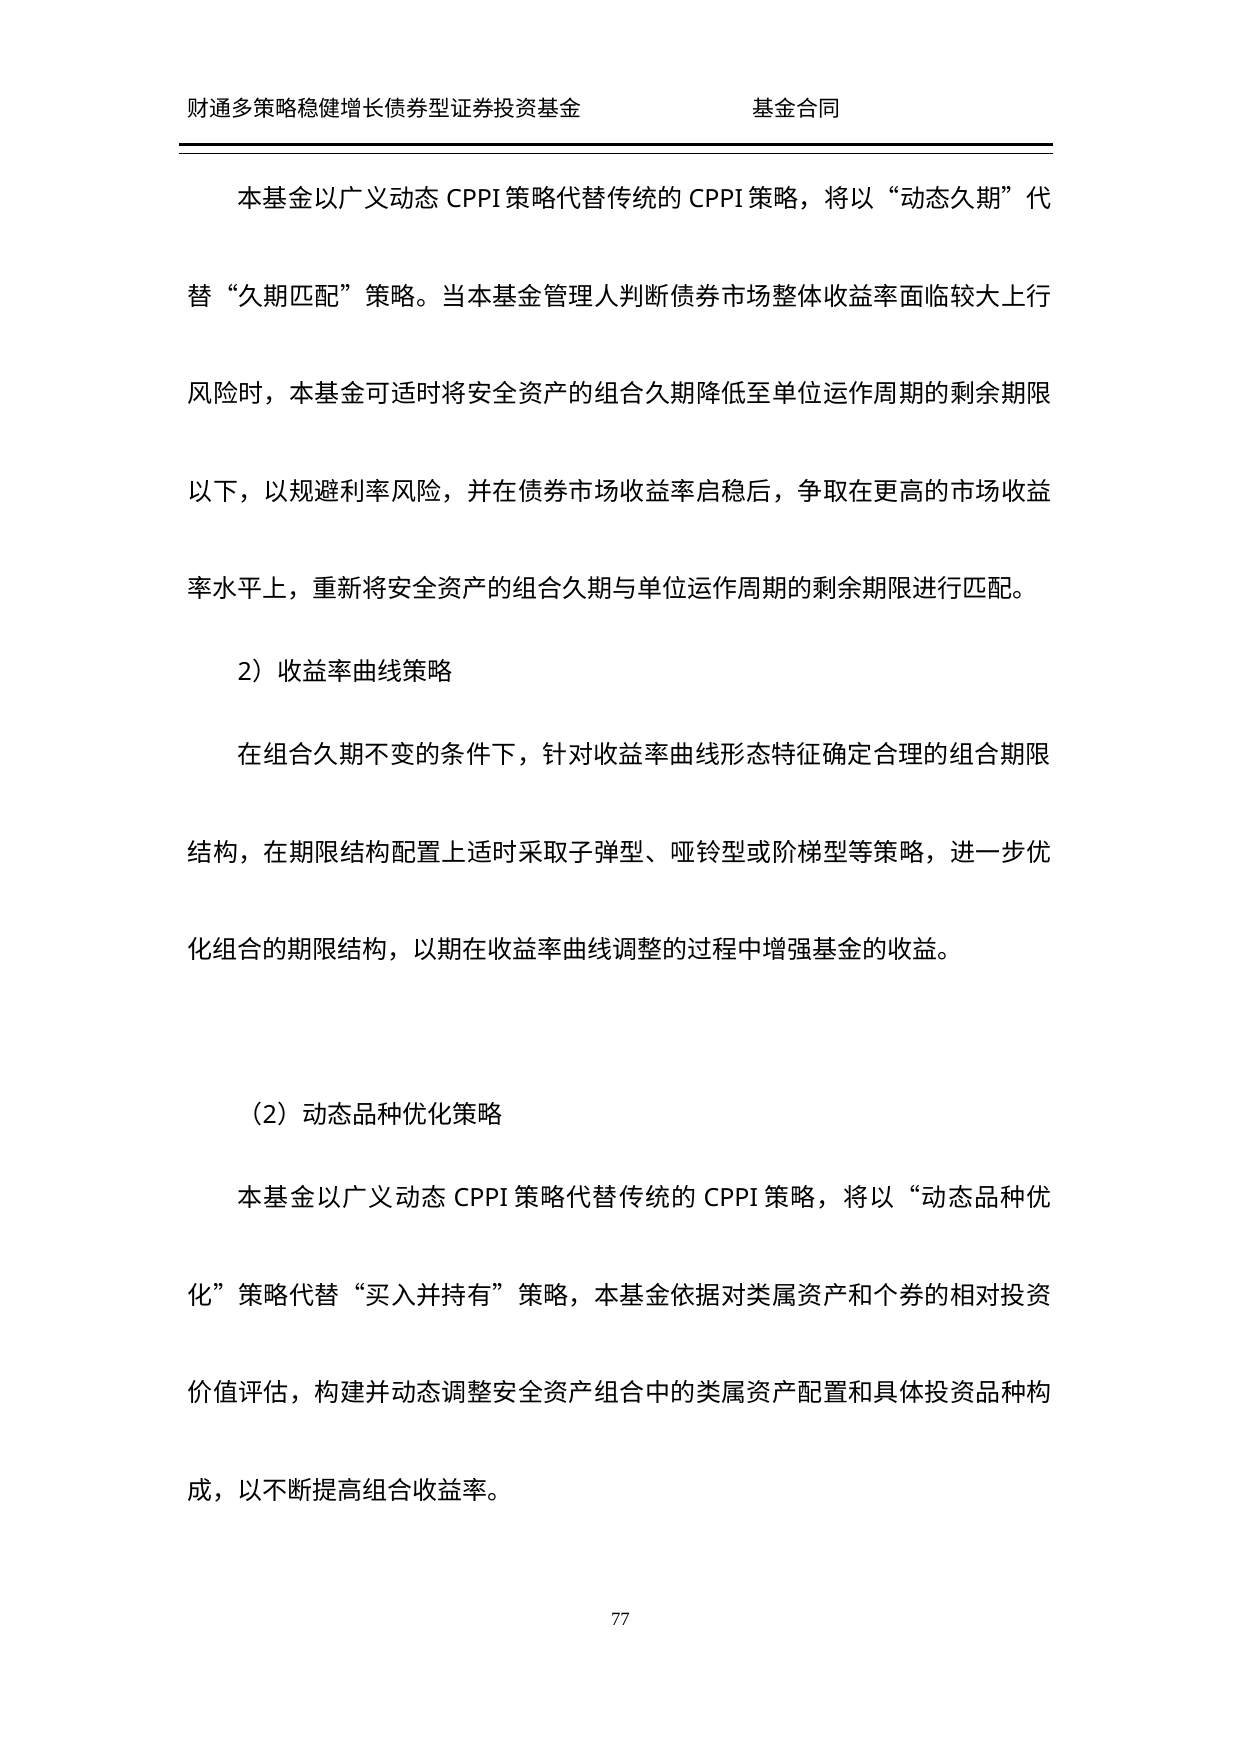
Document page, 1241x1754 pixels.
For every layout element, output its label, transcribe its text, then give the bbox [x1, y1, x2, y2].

text 本基金以广义动态CPPI策略代替传统的CPPI策略，将以“动态久期”代替“久期匹配”策略。当本基金管理人判断债券市场整体收益率面临较大上行风险时，本基金可适时将安全资产的组合久期降低至单位运作周期的剩余期限以下，以规避利率风险，并在债券市场收益率启稳后，争取在更高的市场收益率水平上，重新将安全资产的组合久期与单位运作周期的剩余期限进行匹配。 [187, 164, 1053, 619]
text 2）收益率曲线策略 [187, 637, 1053, 702]
text 本基金以广义动态CPPI策略代替传统的CPPI策略，将以“动态品种优化”策略代替“买入并持有”策略，本基金依据对类属资产和个券的相对投资价值评估，构建并动态调整安全资产组合中的类属资产配置和具体投资品种构成，以不断提高组合收益率。 [187, 1163, 1053, 1521]
text 在组合久期不变的条件下，针对收益率曲线形态特征确定合理的组合期限结构，在期限结构配置上适时采取子弹型、哑铃型或阶梯型等策略，进一步优化组合的期限结构，以期在收益率曲线调整的过程中增强基金的收益。 [187, 720, 1053, 980]
text （2）动态品种优化策略 [187, 1080, 1053, 1145]
